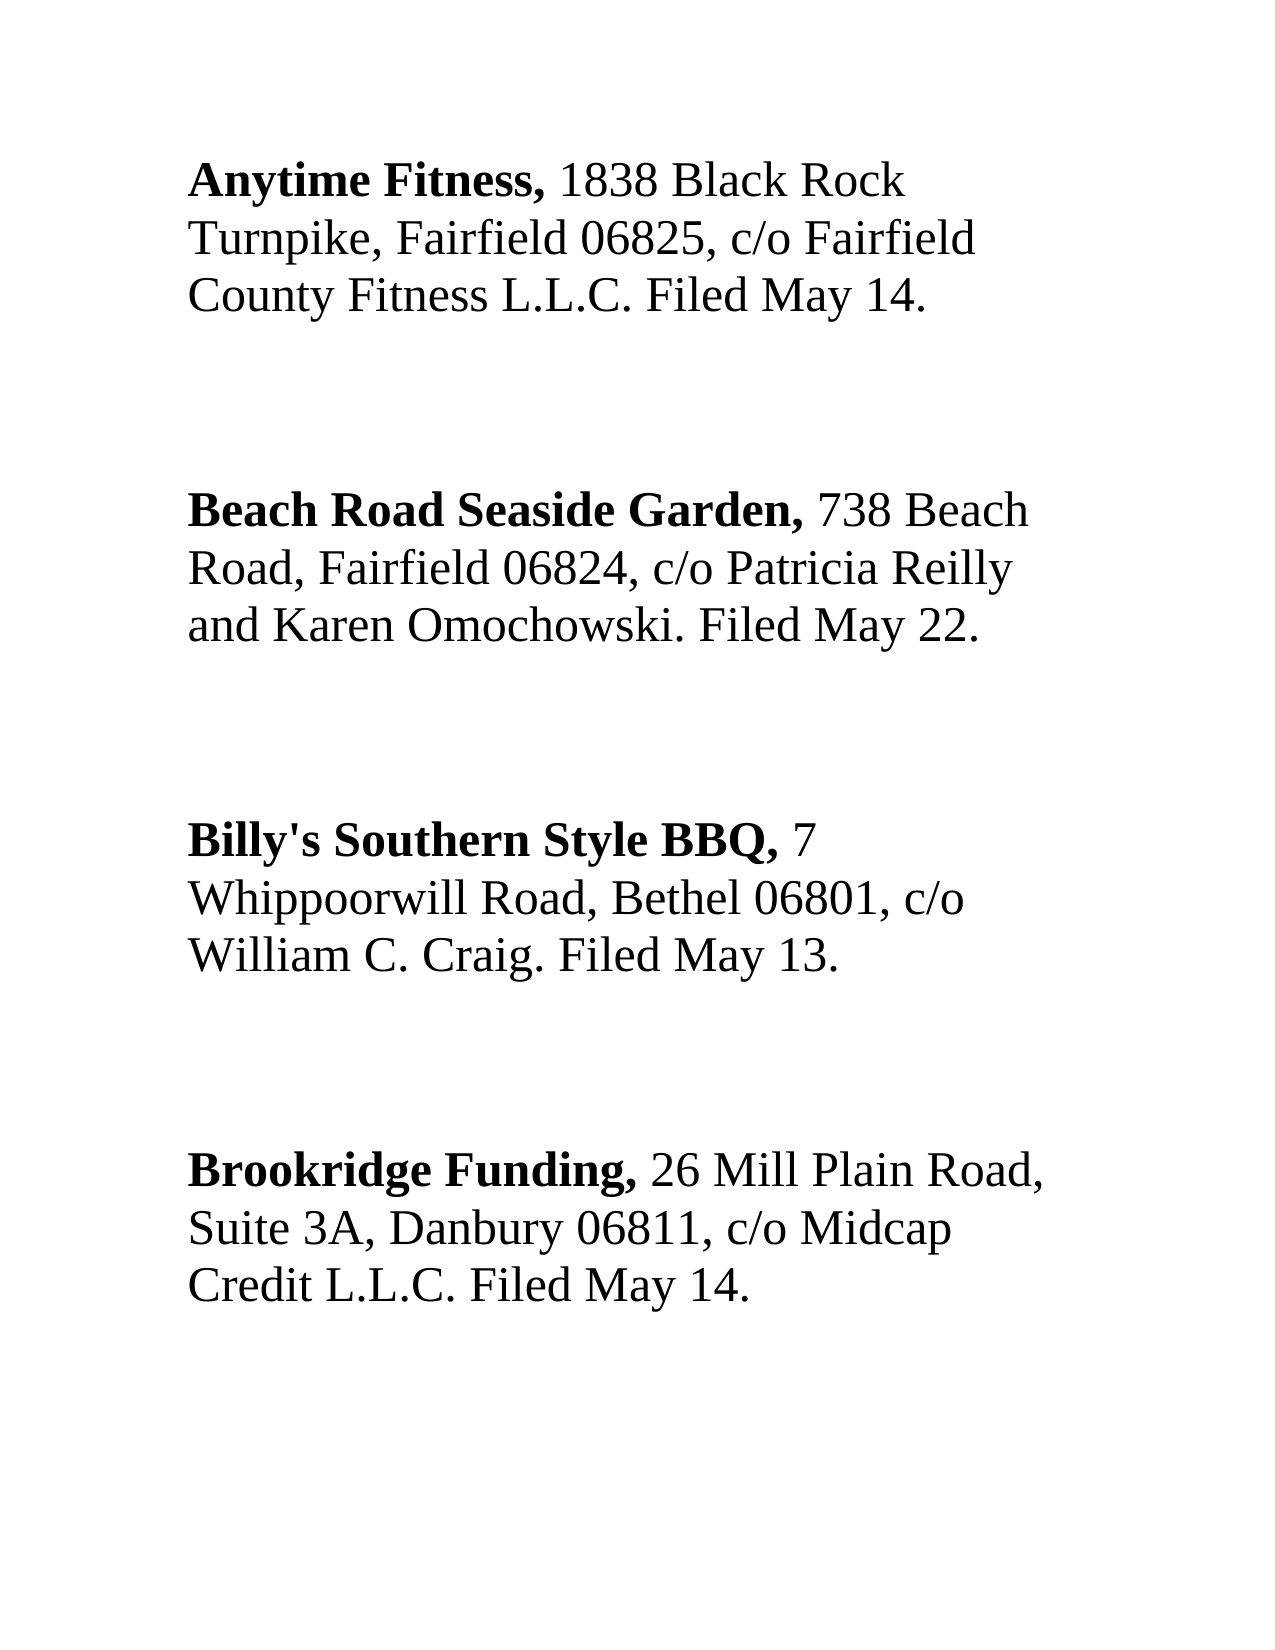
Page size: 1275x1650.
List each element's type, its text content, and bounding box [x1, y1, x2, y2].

text Billy's Southern Style BBQ, 7 Whippoorwill Road, Bethel 06801, c/o William C. Craig. Filed May 13. [187, 810, 1087, 982]
text Brookridge Funding, 26 Mill Plain Road, Suite 3A, Danbury 06811, c/o Midcap Credit L.L.C. Filed May 14. [187, 1140, 1087, 1312]
text Beach Road Seaside Garden, 738 Beach Road, Fairfield 06824, c/o Patricia Reilly and Karen Omochowski. Filed May 22. [187, 480, 1087, 652]
text Anytime Fitness, 1838 Black Rock Turnpike, Fairfield 06825, c/o Fairfield County Fitness L.L.C. Filed May 14. [187, 150, 1087, 322]
